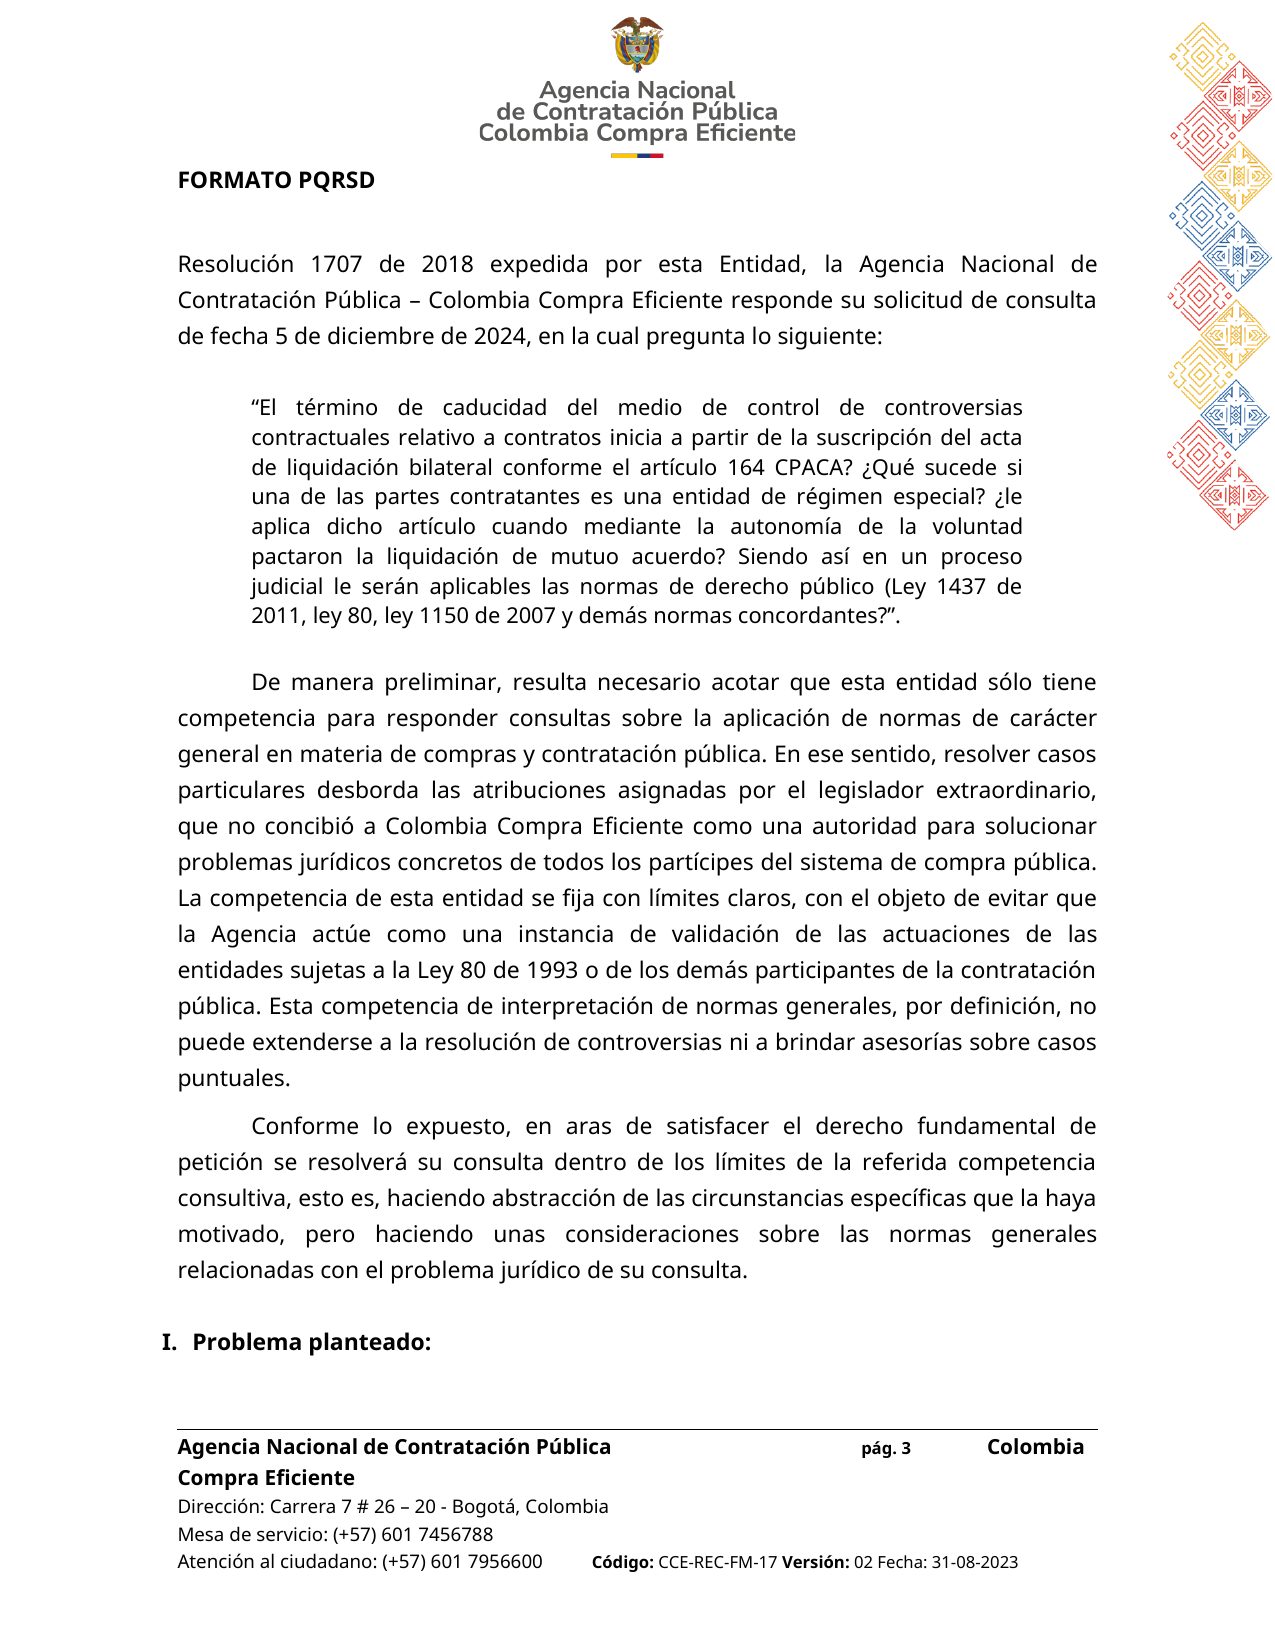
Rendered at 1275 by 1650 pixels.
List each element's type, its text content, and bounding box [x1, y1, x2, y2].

picture [479, 17, 796, 158]
text “El término de caducidad del medio de control de controversias contractuales relativo a contratos inicia a partir de la suscripción del acta de liquidación bilateral conforme el artículo 164 CPACA? ¿Qué sucede si una de las partes contratantes es una entidad de régimen especial? ¿le aplica dicho artículo cuando mediante la autonomía de la voluntad pactaron la liquidación de mutuo acuerdo? Siendo así en un proceso judicial le serán aplicables las normas de derecho público (Ley 1437 de 2011, ley 80, ley 1150 de 2007 y demás normas concordantes?”. [251, 392, 1024, 630]
text De manera preliminar, resulta necesario acotar que esta entidad sólo tiene competencia para responder consultas sobre la aplicación de normas de carácter general en materia de compras y contratación pública. En ese sentido, resolver casos particulares desborda las atribuciones asignadas por el legislador extraordinario, que no concibió a Colombia Compra Eficiente como una autoridad para solucionar problemas jurídicos concretos de todos los partícipes del sistema de compra pública. La competencia de esta entidad se fija con límites claros, con el objeto de evitar que la Agencia actúe como una instancia de validación de las actuaciones de las entidades sujetas a la Ley 80 de 1993 o de los demás participantes de la contratación pública. Esta competencia de interpretación de normas generales, por definición, no puede extenderse a la resolución de controversias ni a brindar asesorías sobre casos puntuales. [177, 666, 1098, 1093]
list Problema planteado: [177, 1326, 1098, 1357]
picture [1165, 22, 1272, 528]
text Conforme lo expuesto, en aras de satisfacer el derecho fundamental de petición se resolverá su consulta dentro de los límites de la referida competencia consultiva, esto es, haciendo abstracción de las circunstancias específicas que la haya motivado, pero haciendo unas consideraciones sobre las normas generales relacionadas con el problema jurídico de su consulta. [177, 1110, 1098, 1285]
